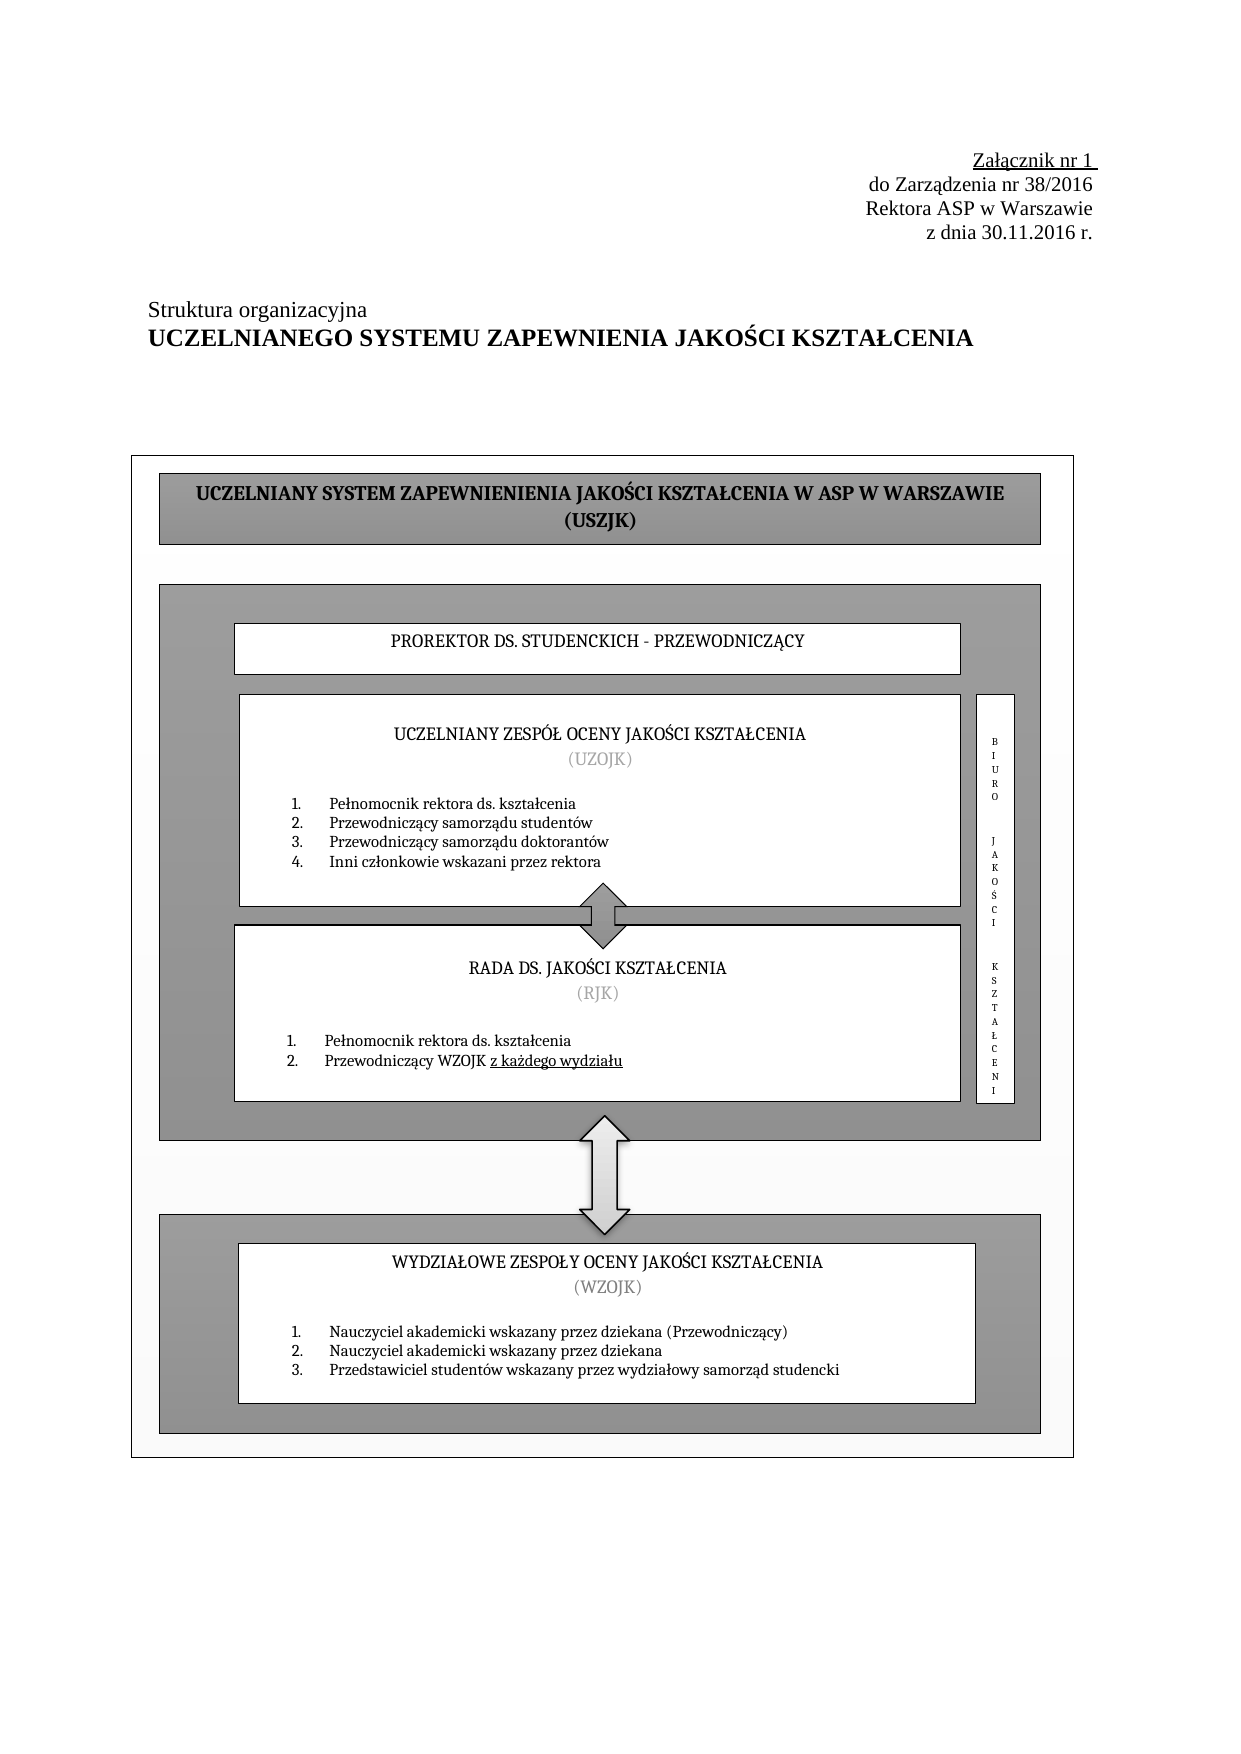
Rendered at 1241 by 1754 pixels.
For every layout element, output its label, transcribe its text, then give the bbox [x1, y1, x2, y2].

text z dnia 30.11.2016 r. [148, 220, 1093, 244]
text Struktura organizacyjna [148, 297, 1093, 323]
text UCZELNIANEGO SYSTEMU ZAPEWNIENIA JAKOŚCI KSZTAŁCENIA [148, 323, 1093, 352]
text Rektora ASP w Warszawie [148, 196, 1093, 220]
text Załącznik nr 1 [148, 148, 1093, 172]
text do Zarządzenia nr 38/2016 [148, 172, 1093, 196]
